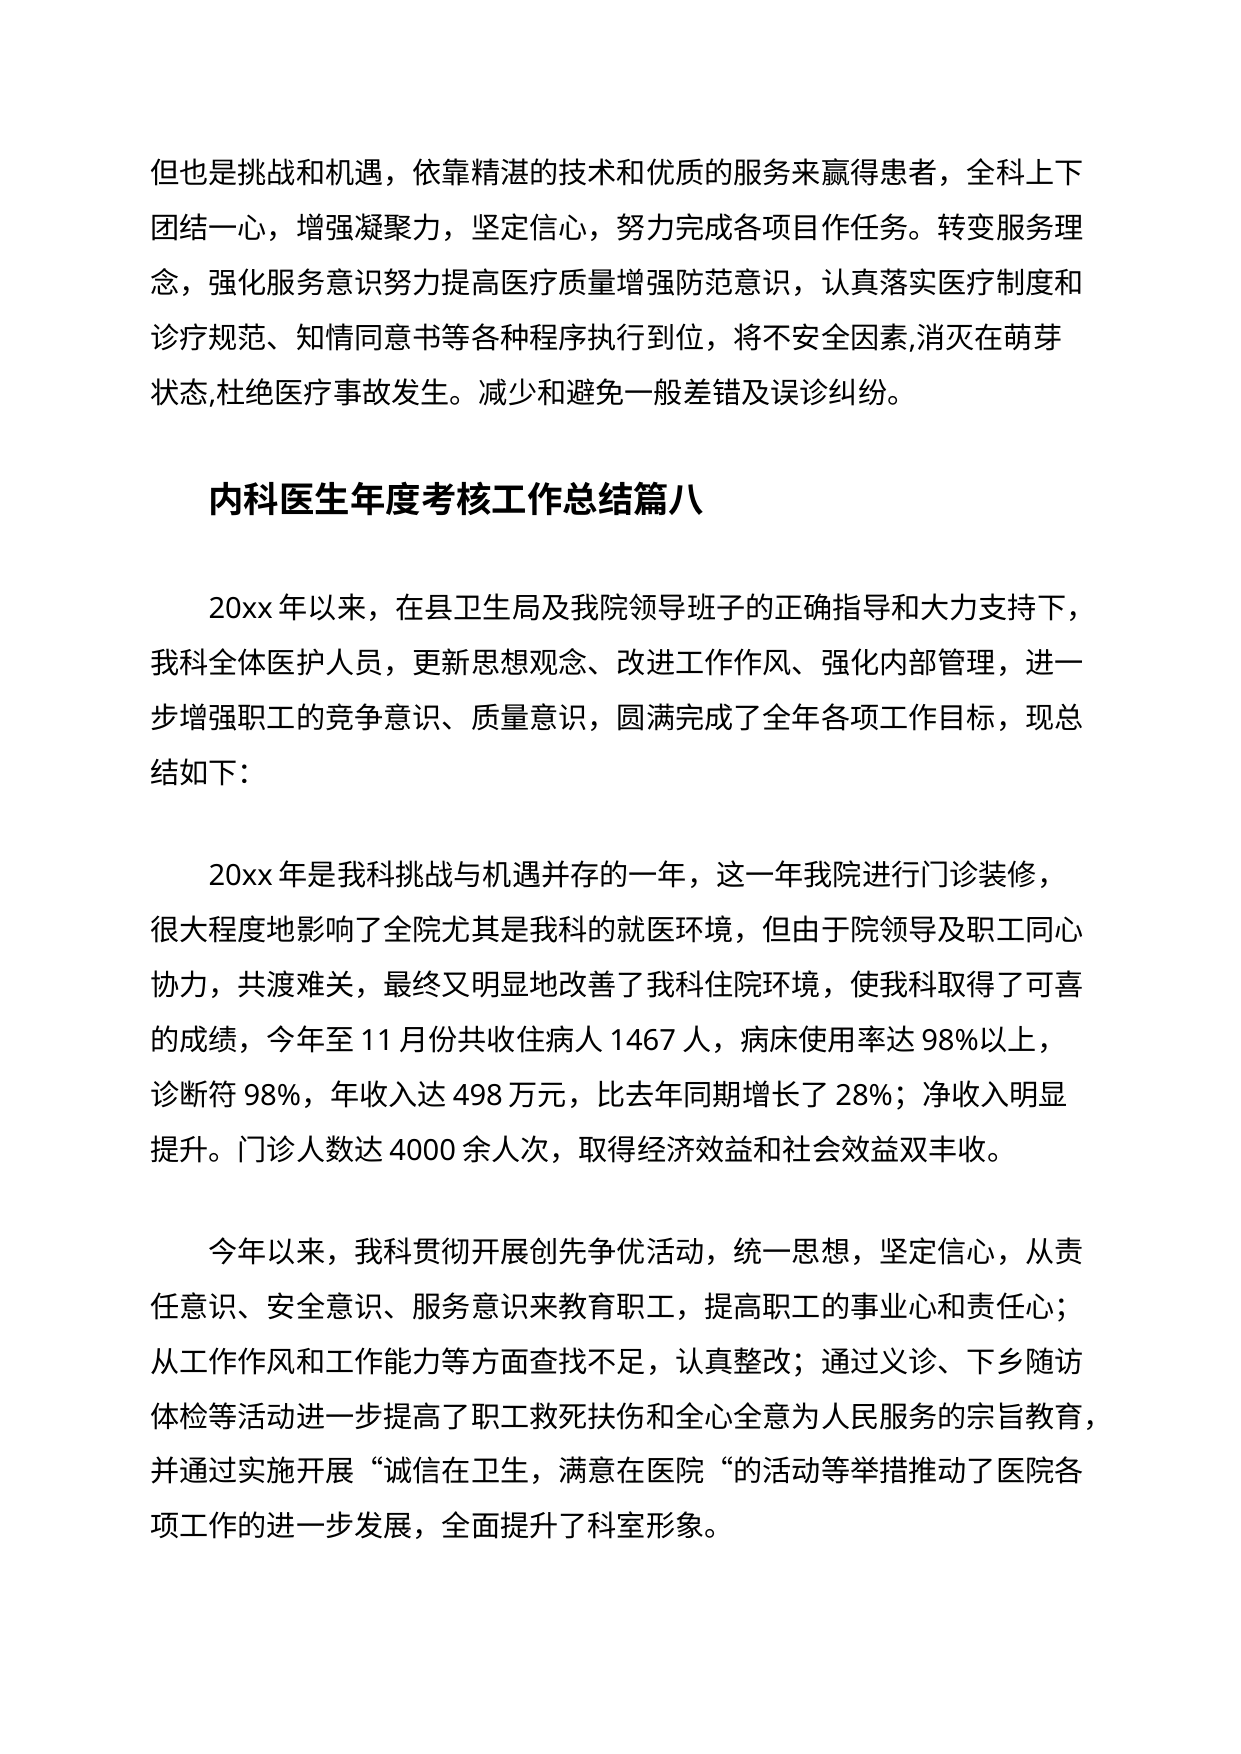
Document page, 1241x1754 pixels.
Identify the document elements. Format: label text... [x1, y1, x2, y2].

text 20xx年是我科挑战与机遇并存的一年，这一年我院进行门诊装修，很大程度地影响了全院尤其是我科的就医环境，但由于院领导及职工同心协力，共渡难关，最终又明显地改善了我科住院环境，使我科取得了可喜的成绩，今年至11月份共收住病人1467人，病床使用率达98%以上，诊断符98%，年收入达498万元，比去年同期增长了28%；净收入明显提升。门诊人数达4000余人次，取得经济效益和社会效益双丰收。 [150, 852, 1090, 1169]
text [150, 150, 1090, 412]
text 20xx年以来，在县卫生局及我院领导班子的正确指导和大力支持下，我科全体医护人员，更新思想观念、改进工作作风、强化内部管理，进一步增强职工的竞争意识、质量意识，圆满完成了全年各项工作目标，现总结如下： [150, 585, 1090, 792]
text 内科医生年度考核工作总结篇八 [150, 472, 1090, 523]
text 今年以来，我科贯彻开展创先争优活动，统一思想，坚定信心，从责任意识、安全意识、服务意识来教育职工，提高职工的事业心和责任心；从工作作风和工作能力等方面查找不足，认真整改；通过义诊、下乡随访体检等活动进一步提高了职工救死扶伤和全心全意为人民服务的宗旨教育，并通过实施开展“诚信在卫生，满意在医院“的活动等举措推动了医院各项工作的进一步发展，全面提升了科室形象。 [150, 1228, 1090, 1545]
